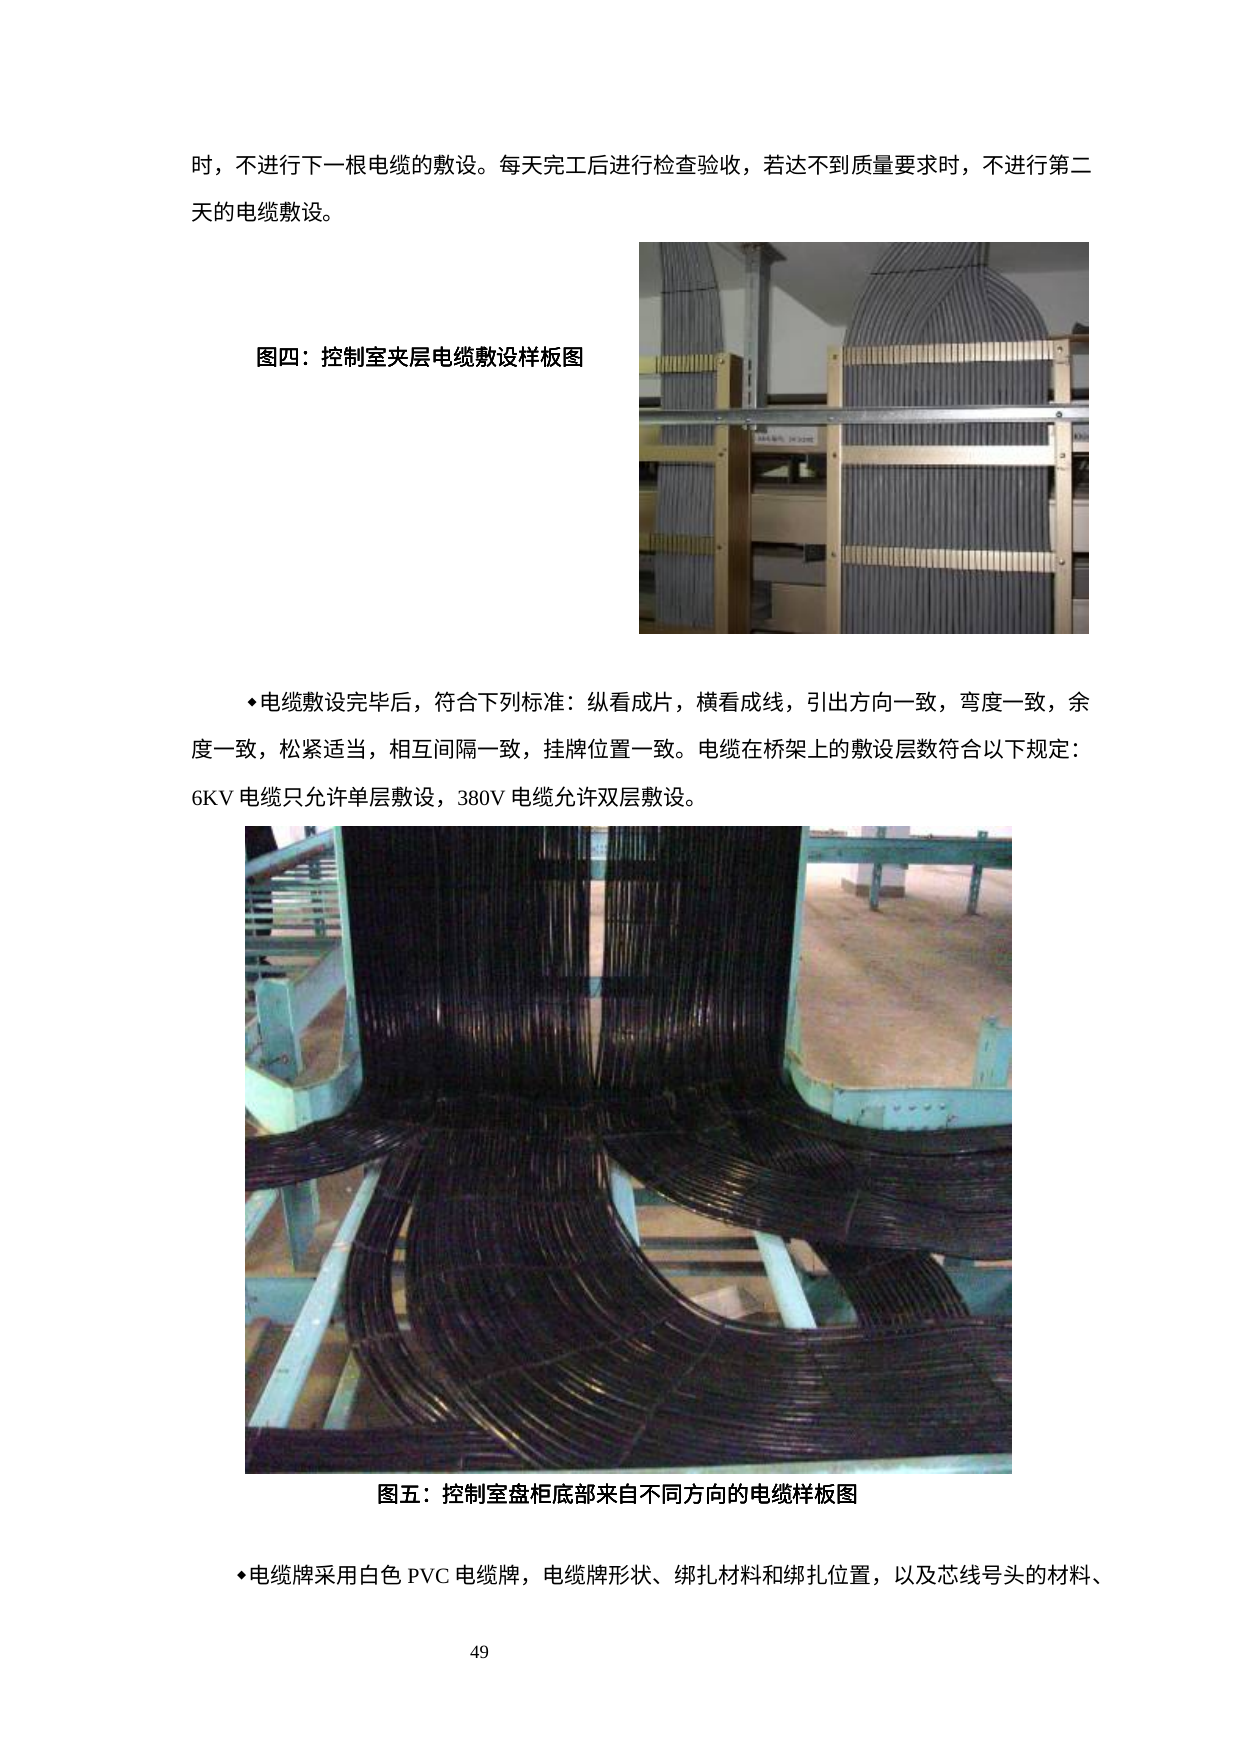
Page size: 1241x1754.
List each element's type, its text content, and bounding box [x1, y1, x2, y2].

picture [245, 826, 1012, 1474]
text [191, 1558, 1092, 1590]
text 电缆敷设完毕后，符合下列标准：纵看成片，横看成线，引出方向一致，弯度一致，余度一致，松紧适当，相互间隔一致，挂牌位置一致。电缆在桥架上的敷设层数符合以下规定：6KV电缆只允许单层敷设，380V电缆允许双层敷设。 [191, 684, 1092, 811]
picture [639, 242, 1089, 634]
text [191, 148, 1092, 227]
